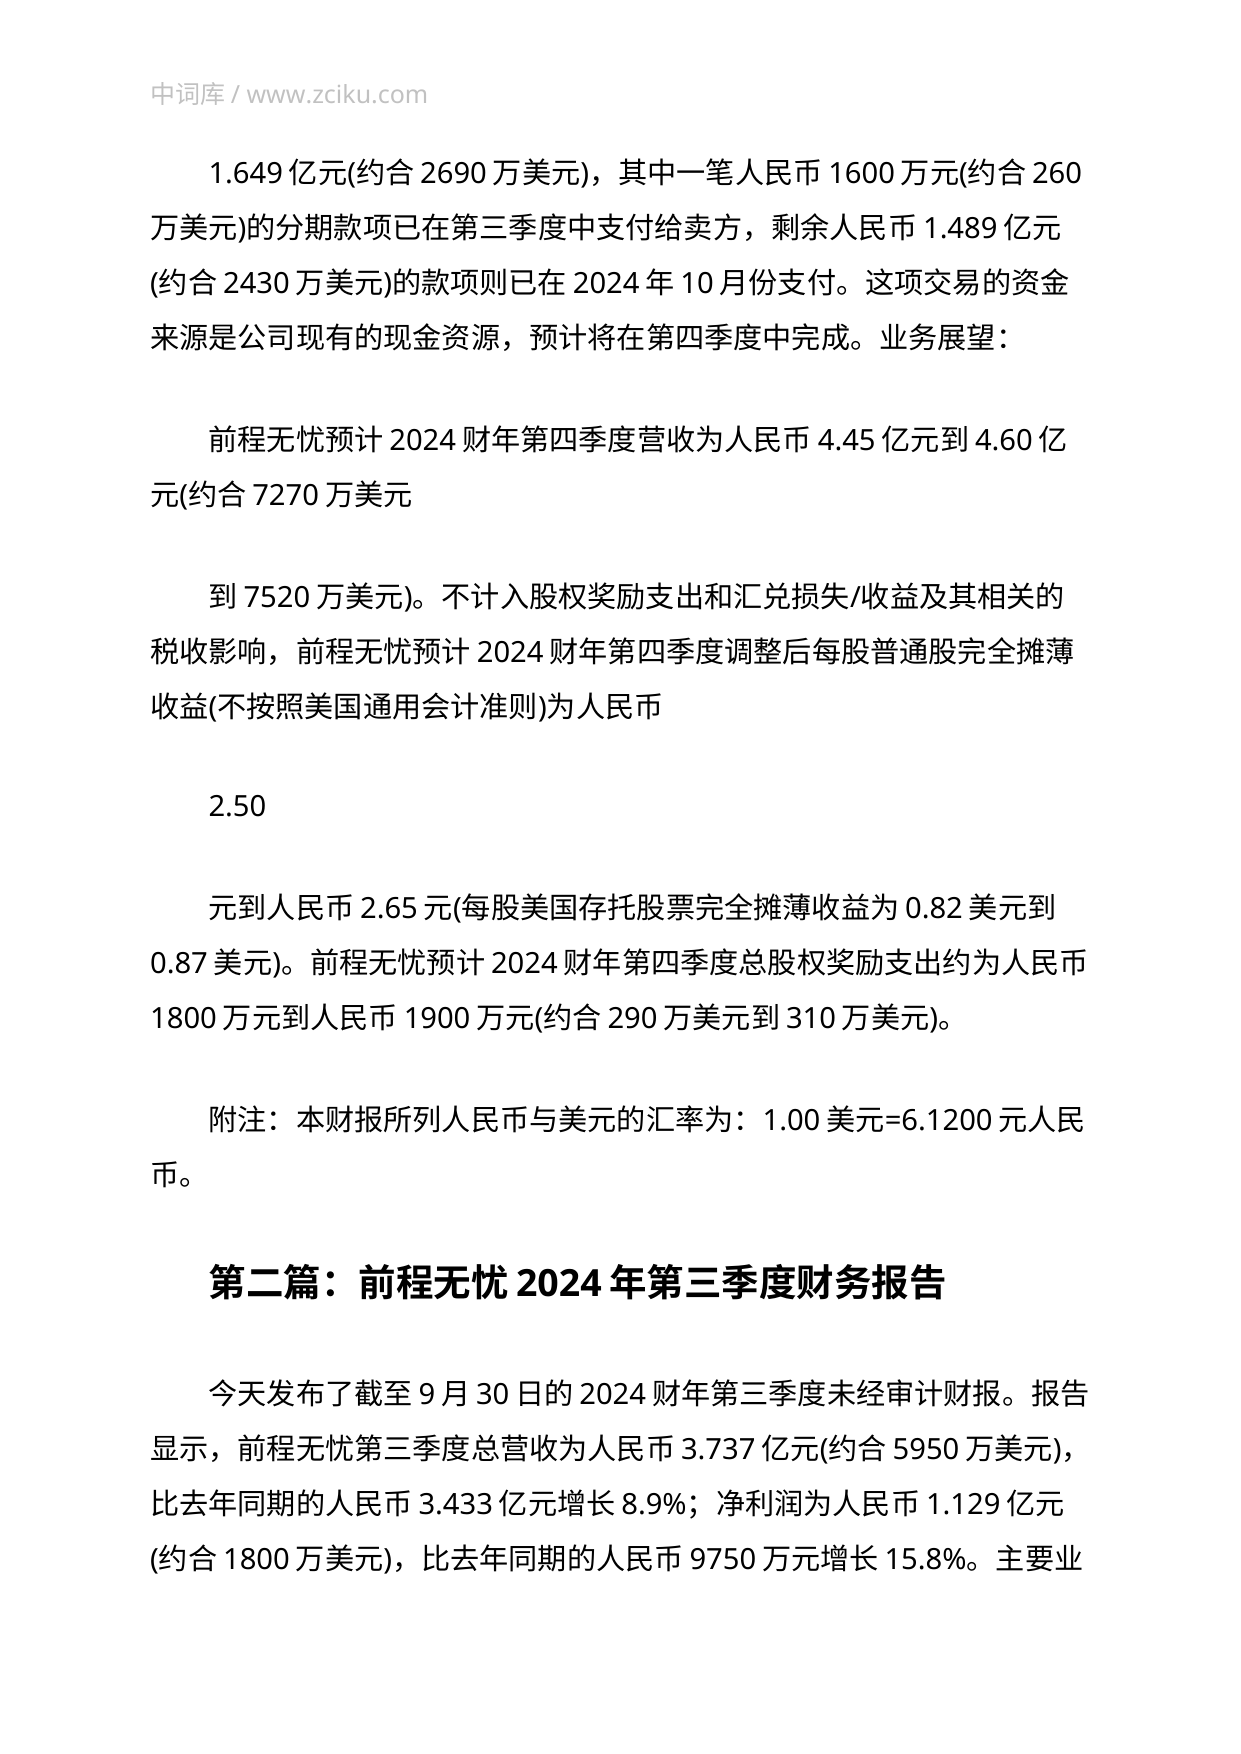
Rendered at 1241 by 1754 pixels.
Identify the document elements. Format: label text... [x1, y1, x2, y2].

text 1.649亿元(约合2690万美元)，其中一笔人民币1600万元(约合260万美元)的分期款项已在第三季度中支付给卖方，剩余人民币1.489亿元(约合2430万美元)的款项则已在2024年10月份支付。这项交易的资金来源是公司现有的现金资源，预计将在第四季度中完成。业务展望： [150, 150, 1090, 357]
text 元到人民币2.65元(每股美国存托股票完全摊薄收益为0.82美元到0.87美元)。前程无忧预计2024财年第四季度总股权奖励支出约为人民币1800万元到人民币1900万元(约合290万美元到310万美元)。 [150, 884, 1090, 1037]
text 附注：本财报所列人民币与美元的汇率为：1.00美元=6.1200元人民币。 [150, 1096, 1090, 1193]
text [150, 1371, 1090, 1578]
text 到7520万美元)。不计入股权奖励支出和汇兑损失/收益及其相关的税收影响，前程无忧预计2024财年第四季度调整后每股普通股完全摊薄收益(不按照美国通用会计准则)为人民币 [150, 574, 1090, 726]
text 2.50 [150, 786, 1090, 825]
text 前程无忧预计2024财年第四季度营收为人民币4.45亿元到4.60亿元(约合7270万美元 [150, 417, 1090, 514]
text 第二篇：前程无忧2024年第三季度财务报告 [150, 1253, 1090, 1307]
